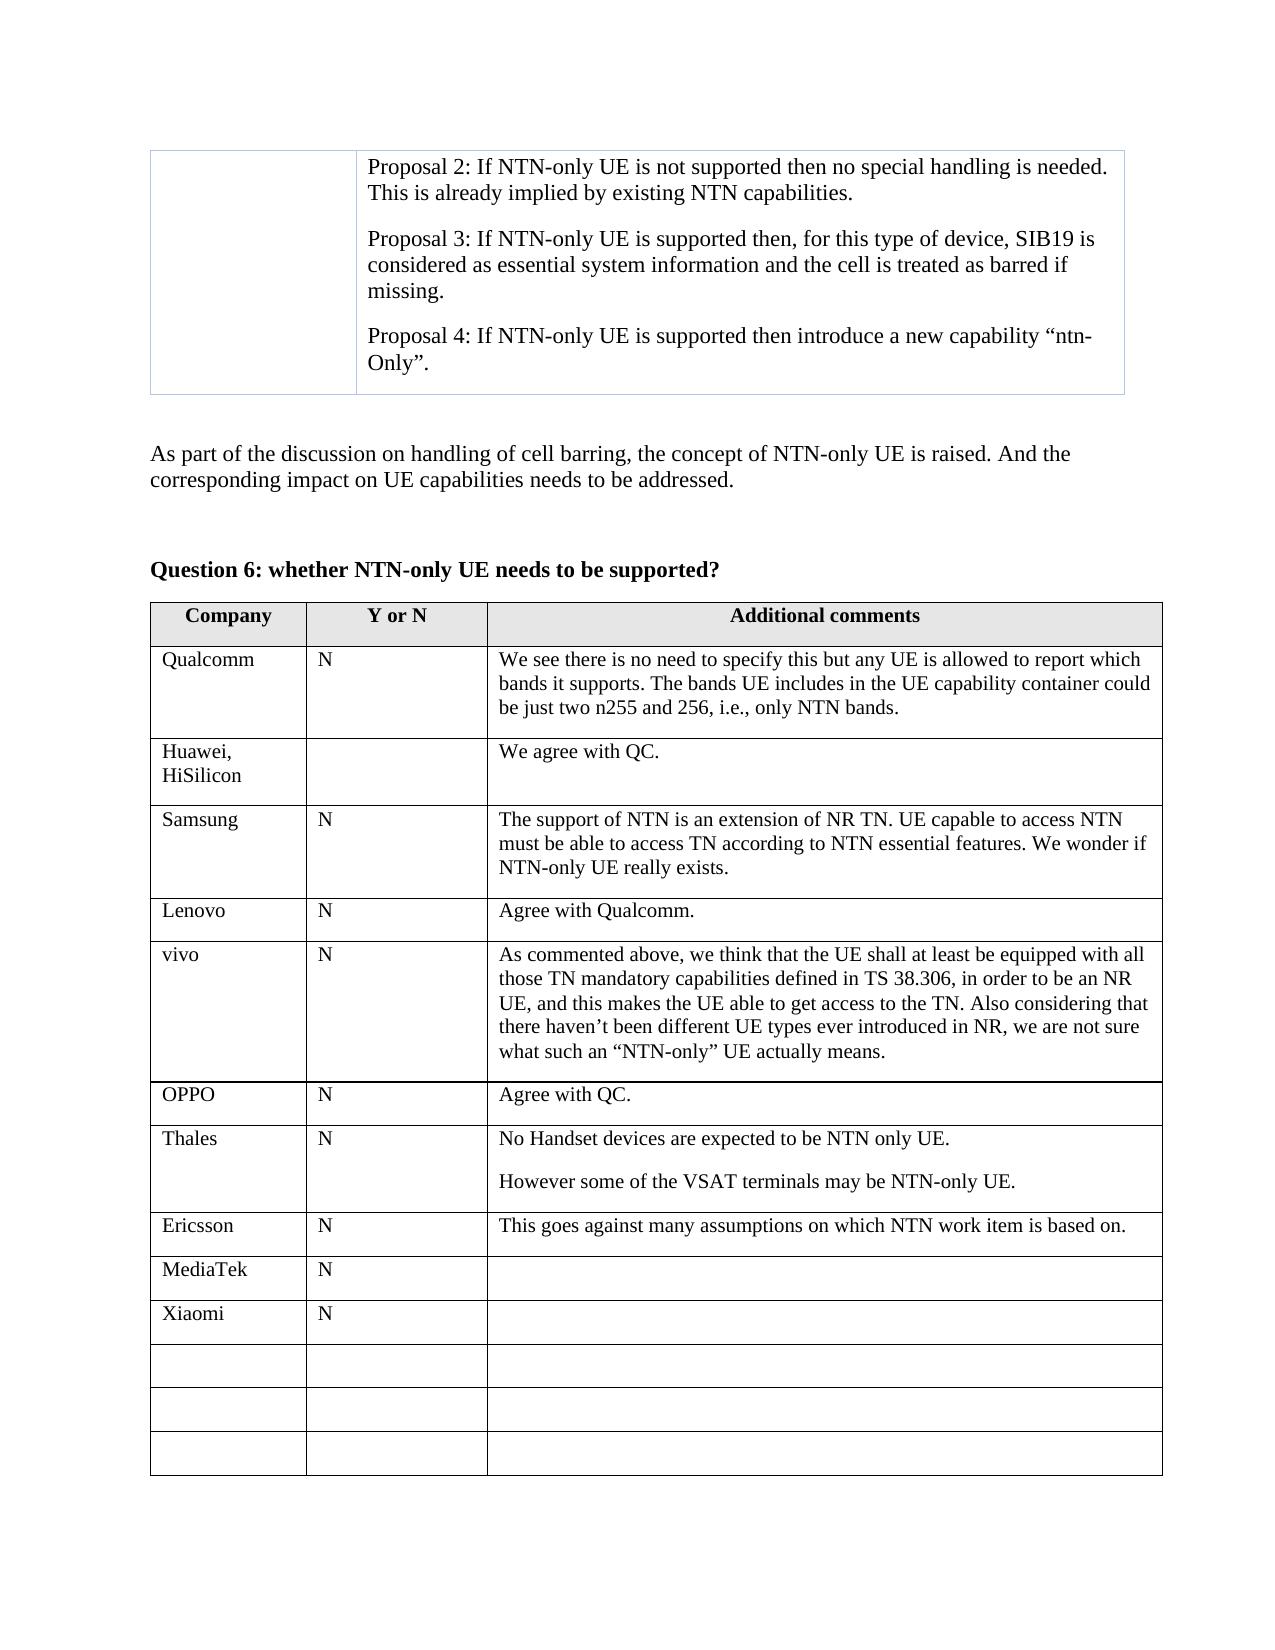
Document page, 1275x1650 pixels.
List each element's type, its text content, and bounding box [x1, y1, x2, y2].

table_cell [151, 1388, 306, 1431]
table_header Y or N [307, 603, 487, 646]
table_cell This goes against many assumptions on which NTN work item is based on. [488, 1213, 1162, 1256]
table_cell Huawei, HiSilicon [151, 739, 306, 805]
table_cell N [307, 899, 487, 941]
table_cell [488, 1432, 1162, 1475]
table_cell vivo [151, 942, 306, 1081]
table_cell OPPO [151, 1083, 306, 1125]
table_cell [488, 1301, 1162, 1343]
table_cell N [307, 1257, 487, 1299]
table_cell [151, 1432, 306, 1475]
table_cell Thales [151, 1126, 306, 1212]
table_cell We agree with QC. [488, 739, 1162, 805]
table_cell Lenovo [151, 899, 306, 941]
table_cell Agree with QC. [488, 1083, 1162, 1125]
table_cell N [307, 806, 487, 897]
table_cell N [307, 942, 487, 1081]
table_cell N [307, 1126, 487, 1212]
table_cell [488, 1345, 1162, 1387]
table_cell As commented above, we think that the UE shall at least be equipped with all those TN mandatory capabilities defined in TS 38.306, in order to be an NR UE, and this makes the UE able to get access to the TN. Also considering that there haven’t been different UE types ever introduced in NR, we are not sure what such an “NTN-only” UE actually means. [488, 942, 1162, 1081]
table_header Company [151, 603, 306, 646]
table_cell N [307, 1301, 487, 1343]
text As part of the discussion on handling of cell barring, the concept of NTN-only UE is raised. And the corresponding impact on UE capabilities needs to be addressed. [150, 440, 1125, 493]
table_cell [151, 151, 356, 394]
table_cell The support of NTN is an extension of NR TN. UE capable to access NTN must be able to access TN according to NTN essential features. We wonder if NTN-only UE really exists. [488, 806, 1162, 897]
table_cell No Handset devices are expected to be NTN only UE. However some of the VSAT terminals may be NTN-only UE. [488, 1126, 1162, 1212]
table_cell [307, 1432, 487, 1475]
table_cell [307, 739, 487, 805]
table_cell [488, 1257, 1162, 1299]
text Question 6: whether NTN-only UE needs to be supported? [150, 557, 1125, 583]
table_cell Ericsson [151, 1213, 306, 1256]
table_cell Agree with Qualcomm. [488, 899, 1162, 941]
table_header Additional comments [488, 603, 1162, 646]
table_cell [151, 1345, 306, 1387]
table_cell Qualcomm [151, 647, 306, 737]
table_cell MediaTek [151, 1257, 306, 1299]
table_cell Samsung [151, 806, 306, 897]
table_cell [488, 1388, 1162, 1431]
table_cell Xiaomi [151, 1301, 306, 1343]
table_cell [357, 151, 1124, 394]
table_cell N [307, 1083, 487, 1125]
table_cell We see there is no need to specify this but any UE is allowed to report which bands it supports. The bands UE includes in the UE capability container could be just two n255 and 256, i.e., only NTN bands. [488, 647, 1162, 737]
table_cell [307, 1345, 487, 1387]
table_cell N [307, 1213, 487, 1256]
table_cell N [307, 647, 487, 737]
table_cell [307, 1388, 487, 1431]
